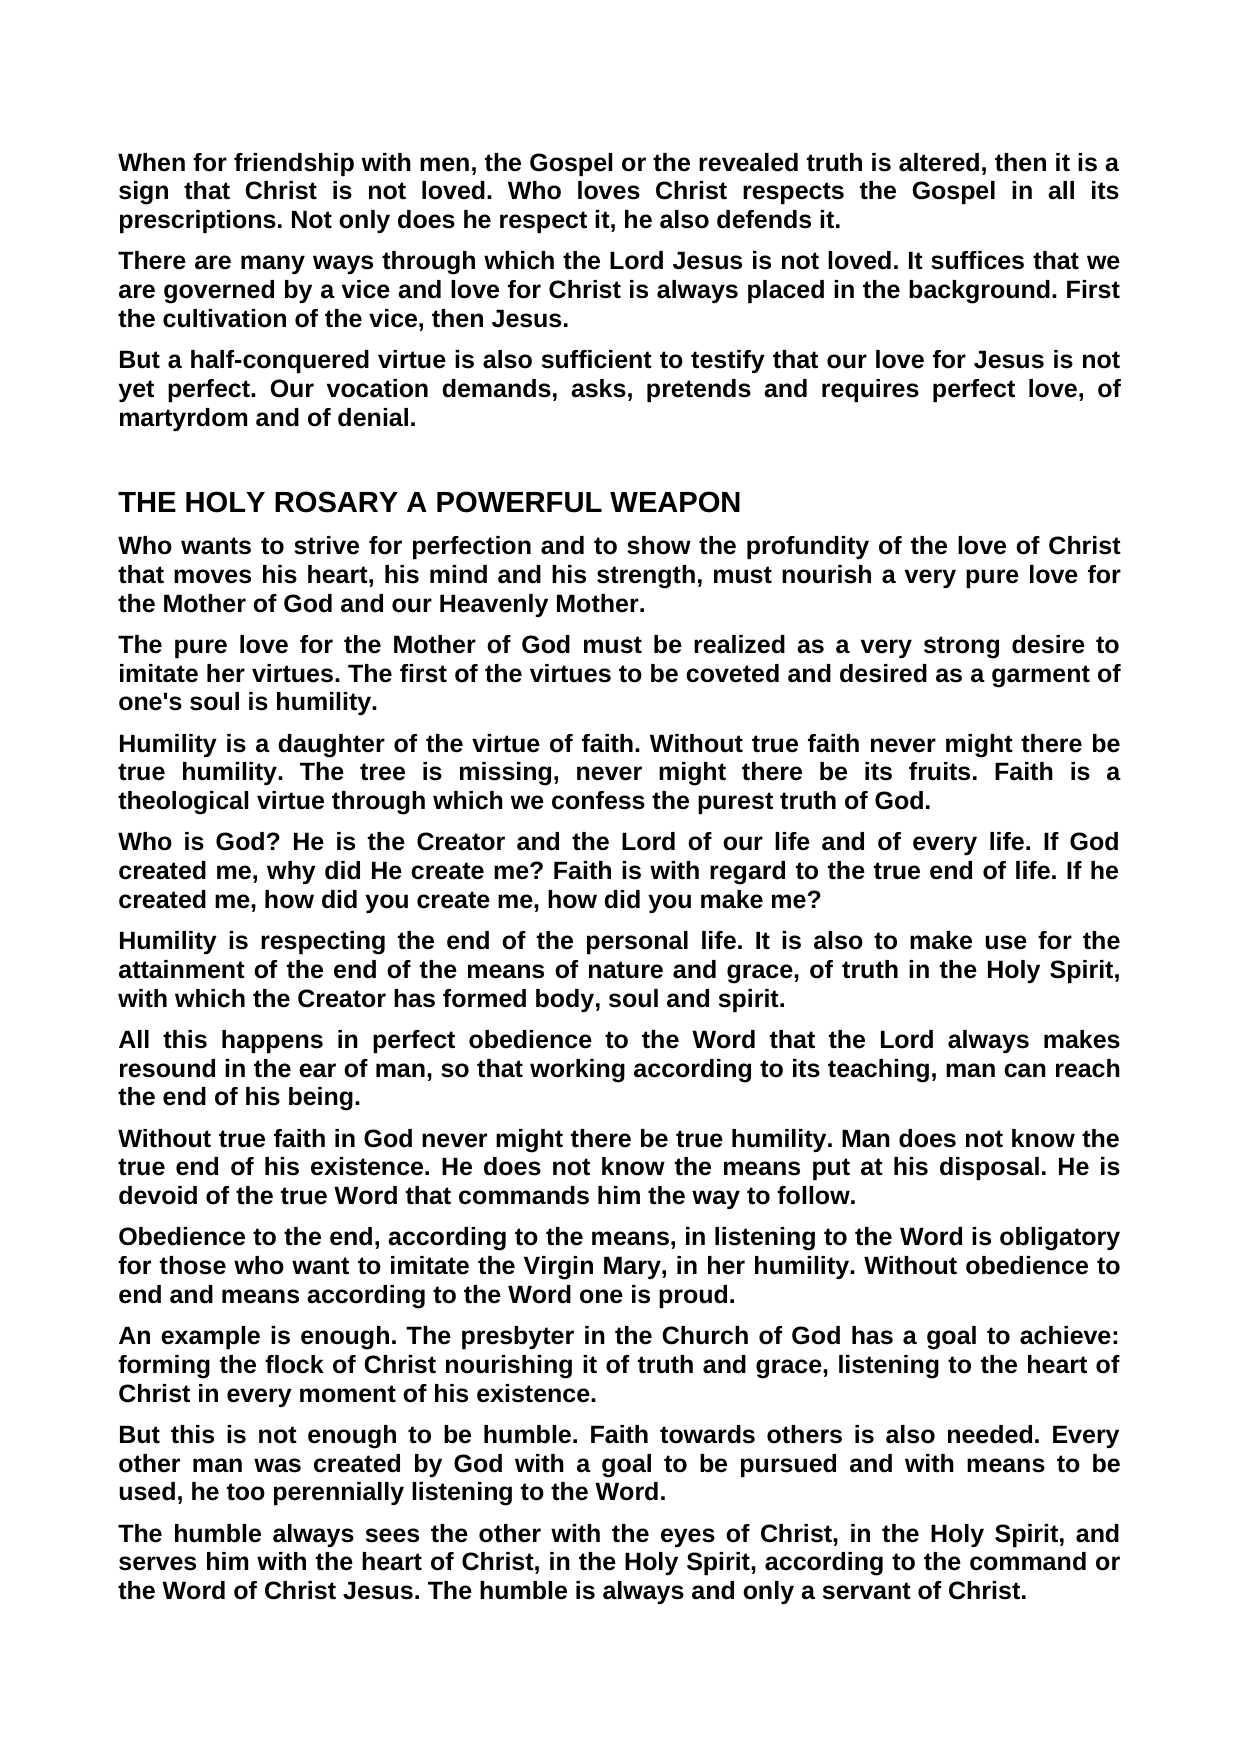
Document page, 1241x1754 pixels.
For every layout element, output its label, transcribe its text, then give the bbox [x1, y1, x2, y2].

text But this is not enough to be humble. Faith towards others is also needed. Every other man was created by God with a goal to be pursued and with means to be used, he too perennially listening to the Word. [118, 1420, 1122, 1506]
text The pure love for the Mother of God must be realized as a very strong desire to imitate her virtues. The first of the virtues to be coveted and desired as a garment of one's soul is humility. [118, 630, 1122, 716]
text Humility is a daughter of the virtue of faith. Without true faith never might there be true humility. The tree is missing, never might there be its fruits. Faith is a theological virtue through which we confess the purest truth of God. [118, 729, 1122, 815]
text There are many ways through which the Lord Jesus is not loved. It suffices that we are governed by a vice and love for Christ is always placed in the background. First the cultivation of the vice, then Jesus. [118, 246, 1122, 333]
text All this happens in perfect obedience to the Word that the Lord always makes resound in the ear of man, so that working according to its teaching, man can reach the end of his being. [118, 1025, 1122, 1111]
text Who is God? He is the Creator and the Lord of our life and of every life. If God created me, why did He create me? Faith is with regard to the true end of life. If he created me, how did you create me, how did you make me? [118, 827, 1122, 914]
text An example is enough. The presbyter in the Church of God has a goal to achieve: forming the flock of Christ nourishing it of truth and grace, listening to the heart of Christ in every moment of his existence. [118, 1321, 1122, 1407]
text Who wants to strive for perfection and to show the profundity of the love of Christ that moves his heart, his mind and his strength, must nourish a very pure love for the Mother of God and our Heavenly Mother. [118, 531, 1122, 617]
text When for friendship with men, the Gospel or the revealed truth is altered, then it is a sign that Christ is not loved. Who loves Christ respects the Gospel in all its prescriptions. Not only does he respect it, he also defends it. [118, 148, 1122, 234]
text Obedience to the end, according to the means, in listening to the Word is obligatory for those who want to imitate the Virgin Mary, in her humility. Without obedience to end and means according to the Word one is proud. [118, 1222, 1122, 1309]
text But a half-conquered virtue is also sufficient to testify that our love for Jesus is not yet perfect. Our vocation demands, asks, pretends and requires perfect love, of martyrdom and of denial. [118, 345, 1122, 431]
text Humility is respecting the end of the personal life. It is also to make use for the attainment of the end of the means of nature and grace, of truth in the Holy Spirit, with which the Creator has formed body, soul and spirit. [118, 926, 1122, 1012]
text Without true faith in God never might there be true humility. Man does not know the true end of his existence. He does not know the means put at his disposal. He is devoid of the true Word that commands him the way to follow. [118, 1124, 1122, 1210]
text The humble always sees the other with the eyes of Christ, in the Holy Spirit, and serves him with the heart of Christ, in the Holy Spirit, according to the command or the Word of Christ Jesus. The humble is always and only a servant of Christ. [118, 1519, 1122, 1605]
text THE HOLY ROSARY A POWERFUL WEAPON [118, 485, 1122, 519]
